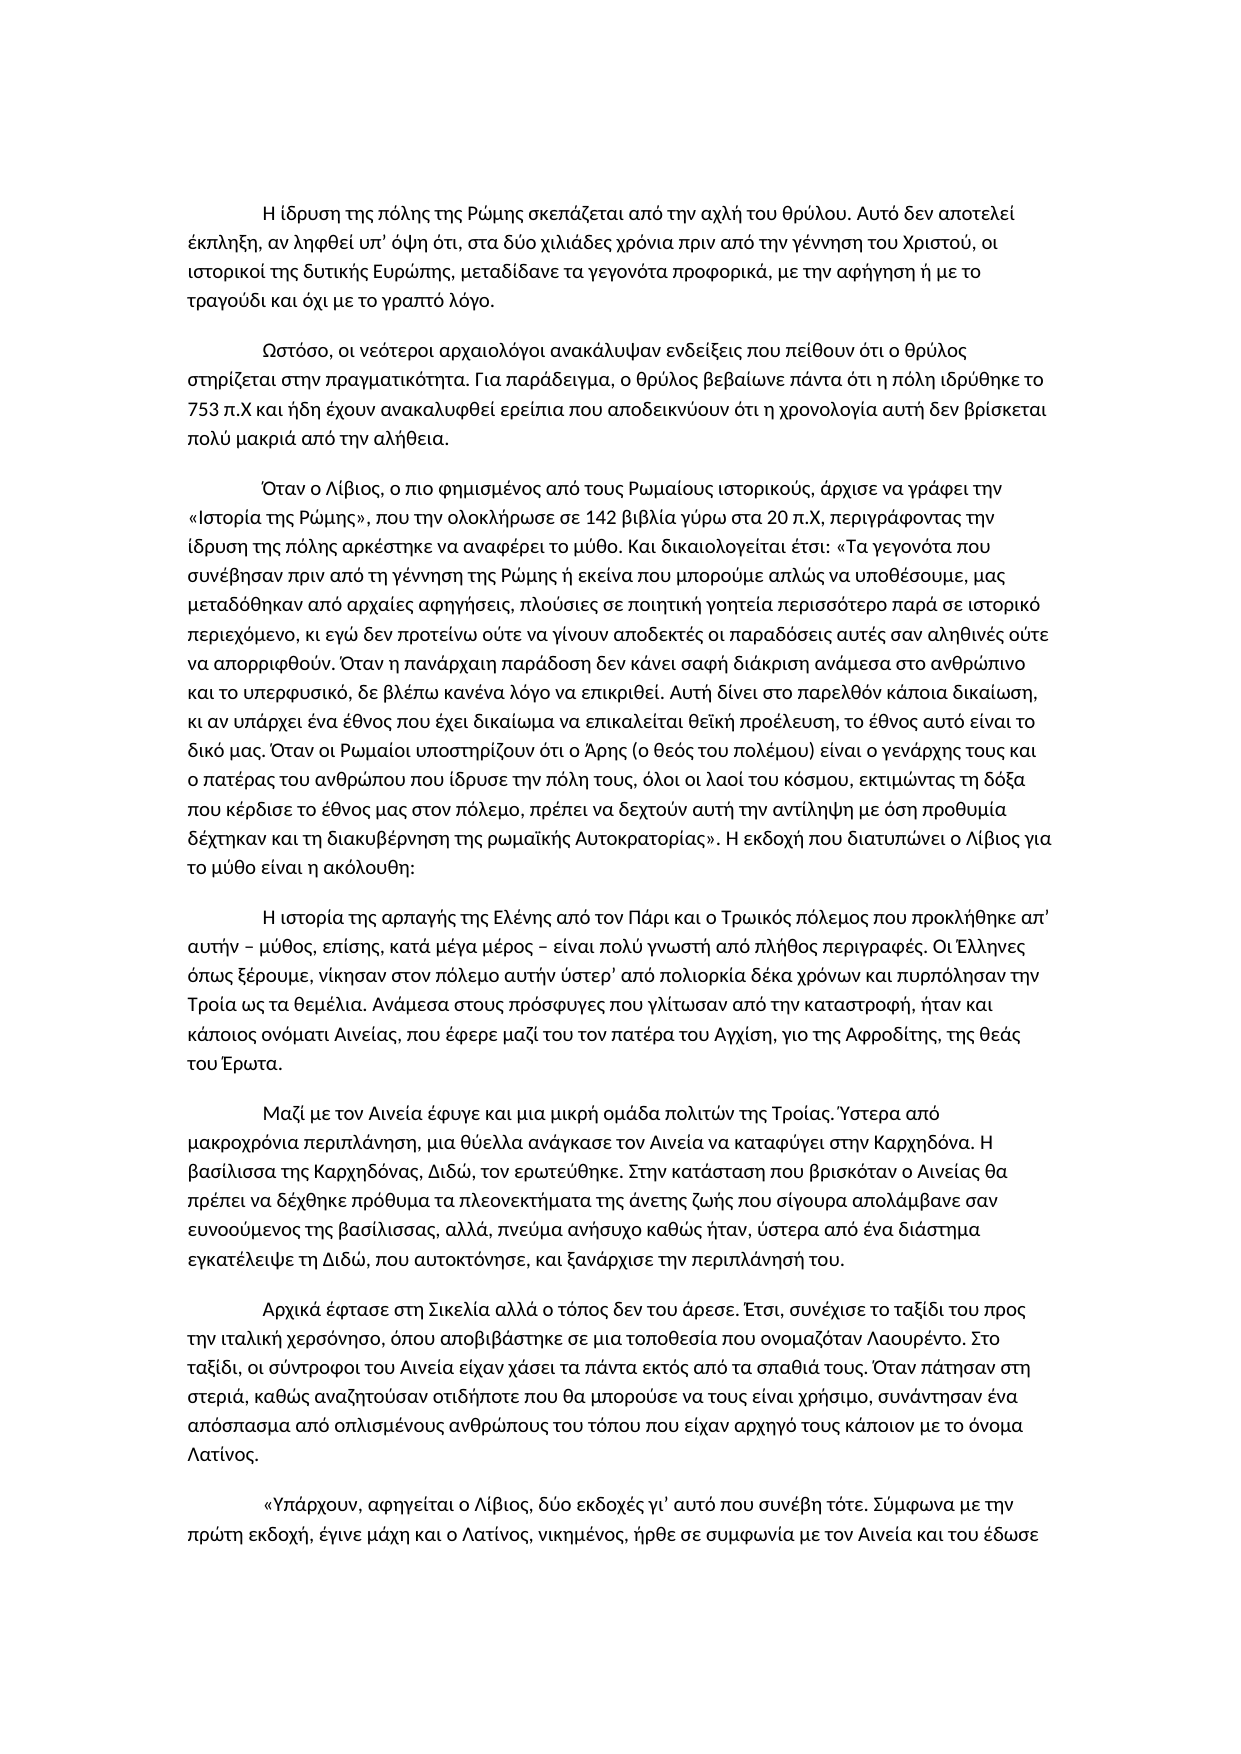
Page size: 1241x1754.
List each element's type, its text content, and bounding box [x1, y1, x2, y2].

text Η ίδρυση της πόλης της Ρώμης σκεπάζεται από την αχλή του θρύλου. Αυτό δεν αποτελεί έκπληξη, αν ληφθεί υπ’ όψη ότι, στα δύο χιλιάδες χρόνια πριν από την γέννηση του Χριστού, οι ιστορικοί της δυτικής Ευρώπης, μεταδίδανε τα γεγονότα προφορικά, με την αφήγηση ή με το τραγούδι και όχι με το γραπτό λόγο. [187, 200, 1053, 313]
text Ωστόσο, οι νεότεροι αρχαιολόγοι ανακάλυψαν ενδείξεις που πείθουν ότι ο θρύλος στηρίζεται στην πραγματικότητα. Για παράδειγμα, ο θρύλος βεβαίωνε πάντα ότι η πόλη ιδρύθηκε το 753 π.Χ και ήδη έχουν ανακαλυφθεί ερείπια που αποδεικνύουν ότι η χρονολογία αυτή δεν βρίσκεται πολύ μακριά από την αλήθεια. [187, 337, 1053, 450]
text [187, 1492, 1053, 1546]
text Η ιστορία της αρπαγής της Ελένης από τον Πάρι και ο Τρωικός πόλεμος που προκλήθηκε απ’ αυτήν – μύθος, επίσης, κατά μέγα μέρος – είναι πολύ γνωστή από πλήθος περιγραφές. Οι Έλληνες όπως ξέρουμε, νίκησαν στον πόλεμο αυτήν ύστερ’ από πολιορκία δέκα χρόνων και πυρπόλησαν την Τροία ως τα θεμέλια. Ανάμεσα στους πρόσφυγες που γλίτωσαν από την καταστροφή, ήταν και κάποιος ονόματι Αινείας, που έφερε μαζί του τον πατέρα του Αγχίση, γιο της Αφροδίτης, της θεάς του Έρωτα. [187, 904, 1053, 1075]
text Μαζί με τον Αινεία έφυγε και μια μικρή ομάδα πολιτών της Τροίας. Ύστερα από μακροχρόνια περιπλάνηση, μια θύελλα ανάγκασε τον Αινεία να καταφύγει στην Καρχηδόνα. Η βασίλισσα της Καρχηδόνας, Διδώ, τον ερωτεύθηκε. Στην κατάσταση που βρισκόταν ο Αινείας θα πρέπει να δέχθηκε πρόθυμα τα πλεονεκτήματα της άνετης ζωής που σίγουρα απολάμβανε σαν ευνοούμενος της βασίλισσας, αλλά, πνεύμα ανήσυχο καθώς ήταν, ύστερα από ένα διάστημα εγκατέλειψε τη Διδώ, που αυτοκτόνησε, και ξανάρχισε την περιπλάνησή του. [187, 1100, 1053, 1271]
text Όταν ο Λίβιος, ο πιο φημισμένος από τους Ρωμαίους ιστορικούς, άρχισε να γράφει την «Ιστορία της Ρώμης», που την ολοκλήρωσε σε 142 βιβλία γύρω στα 20 π.Χ, περιγράφοντας την ίδρυση της πόλης αρκέστηκε να αναφέρει το μύθο. Και δικαιολογείται έτσι: «Τα γεγονότα που συνέβησαν πριν από τη γέννηση της Ρώμης ή εκείνα που μπορούμε απλώς να υποθέσουμε, μας μεταδόθηκαν από αρχαίες αφηγήσεις, πλούσιες σε ποιητική γοητεία περισσότερο παρά σε ιστορικό περιεχόμενο, κι εγώ δεν προτείνω ούτε να γίνουν αποδεκτές οι παραδόσεις αυτές σαν αληθινές ούτε να απορριφθούν. Όταν η πανάρχαιη παράδοση δεν κάνει σαφή διάκριση ανάμεσα στο ανθρώπινο και το υπερφυσικό, δε βλέπω κανένα λόγο να επικριθεί. Αυτή δίνει στο παρελθόν κάποια δικαίωση, κι αν υπάρχει ένα έθνος που έχει δικαίωμα να επικαλείται θεϊκή προέλευση, το έθνος αυτό είναι το δικό μας. Όταν οι Ρωμαίοι υποστηρίζουν ότι ο Άρης (ο θεός του πολέμου) είναι ο γενάρχης τους και ο πατέρας του ανθρώπου που ίδρυσε την πόλη τους, όλοι οι λαοί του κόσμου, εκτιμώντας τη δόξα που κέρδισε το έθνος μας στον πόλεμο, πρέπει να δεχτούν αυτή την αντίληψη με όση προθυμία δέχτηκαν και τη διακυβέρνηση της ρωμαϊκής Αυτοκρατορίας». Η εκδοχή που διατυπώνει ο Λίβιος για το μύθο είναι η ακόλουθη: [187, 475, 1053, 879]
text Αρχικά έφτασε στη Σικελία αλλά ο τόπος δεν του άρεσε. Έτσι, συνέχισε το ταξίδι του προς την ιταλική χερσόνησο, όπου αποβιβάστηκε σε μια τοποθεσία που ονομαζόταν Λαουρέντο. Στο ταξίδι, οι σύντροφοι του Αινεία είχαν χάσει τα πάντα εκτός από τα σπαθιά τους. Όταν πάτησαν στη στεριά, καθώς αναζητούσαν οτιδήποτε που θα μπορούσε να τους είναι χρήσιμο, συνάντησαν ένα απόσπασμα από οπλισμένους ανθρώπους του τόπου που είχαν αρχηγό τους κάποιον με το όνομα Λατίνος. [187, 1296, 1053, 1467]
